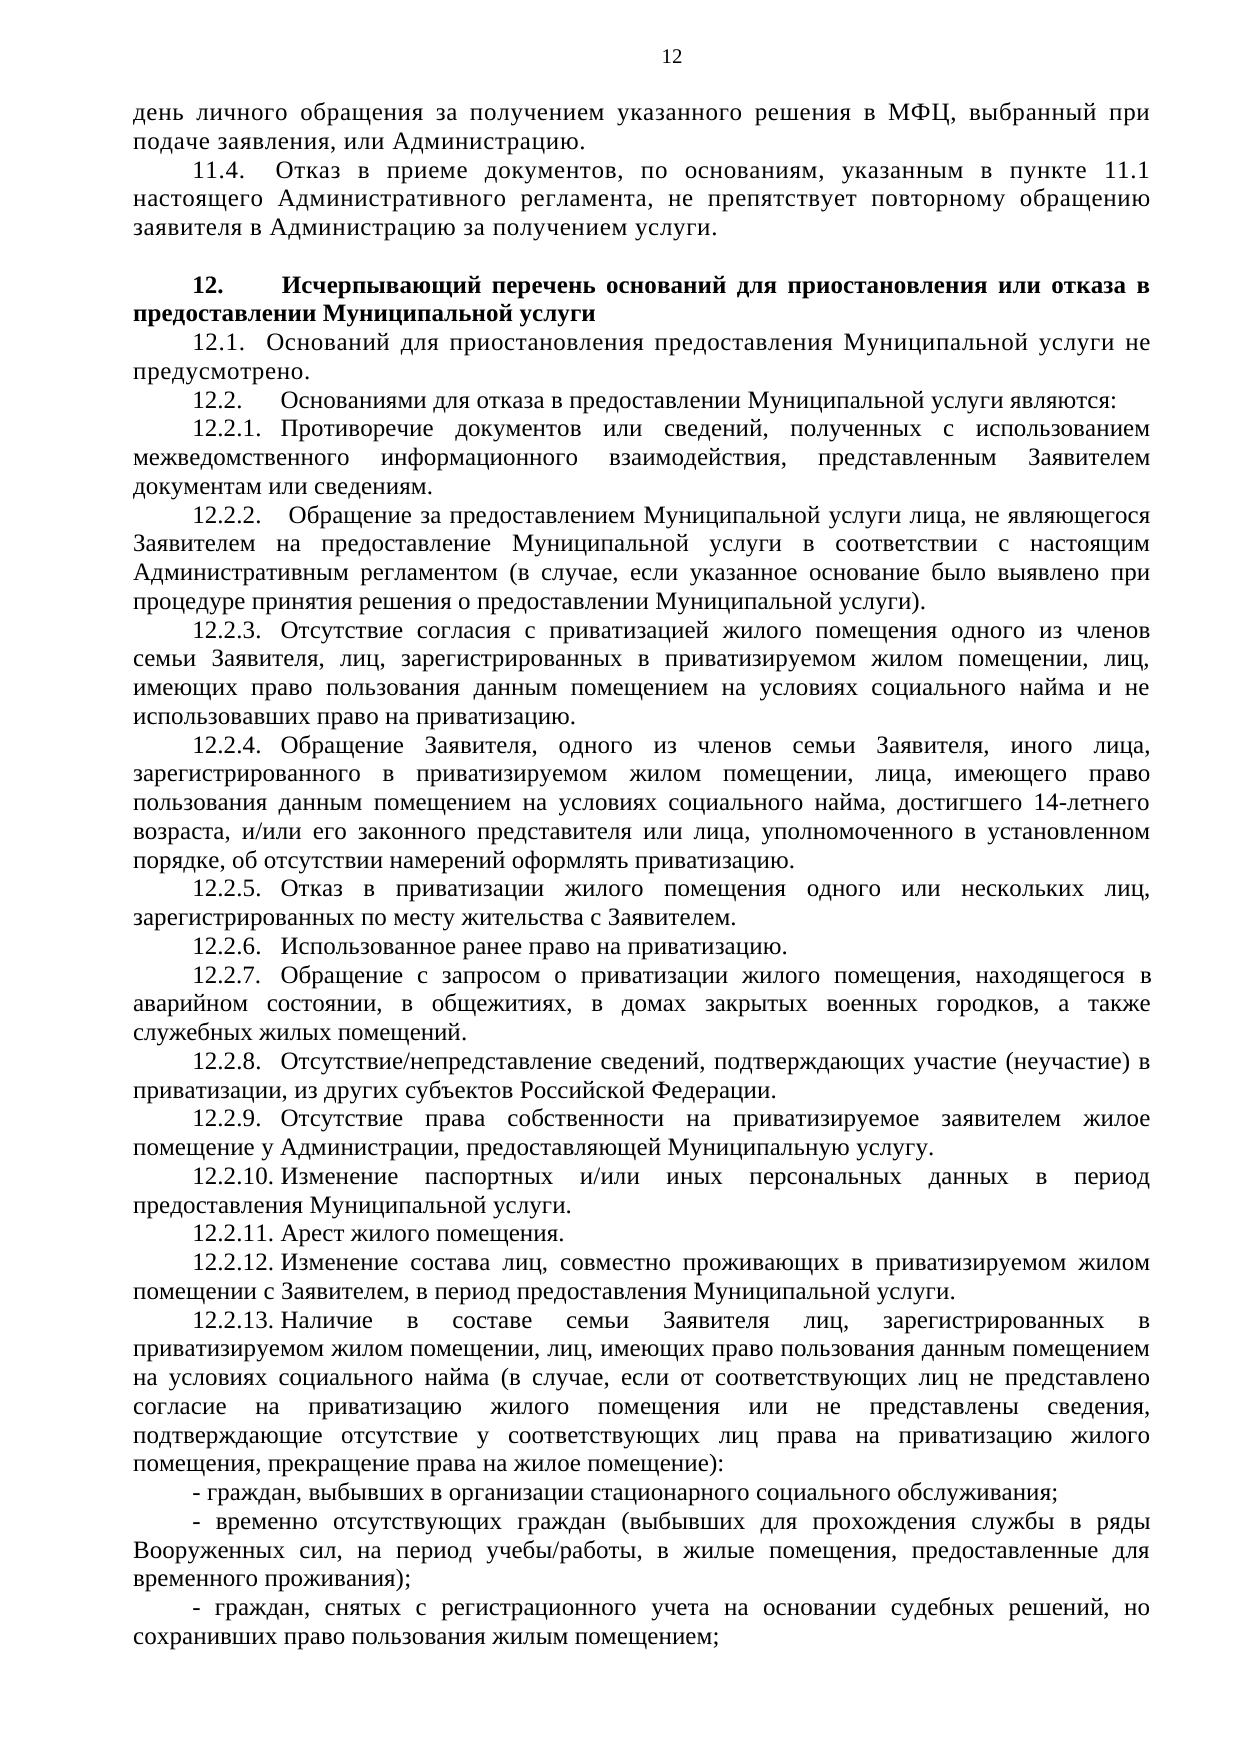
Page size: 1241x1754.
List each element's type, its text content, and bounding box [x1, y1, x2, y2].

list Отсутствие/непредставление сведений, подтверждающих участие (неучастие) в приватизации, из других субъектов Российской Федерации. [133, 1046, 1152, 1103]
list Исчерпывающий перечень оснований для приостановления или отказа в предоставлении Муниципальной услуги [133, 270, 1152, 327]
list Отказ в приеме документов, по основаниям, указанным в пункте 11.1 настоящего Административного регламента, не препятствует повторному обращению заявителя в Администрацию за получением услуги. [133, 155, 1152, 241]
text - граждан, снятых с регистрационного учета на основании судебных решений, но сохранивших право пользования жилым помещением; [133, 1592, 1152, 1650]
list Арест жилого помещения. [133, 1218, 1152, 1247]
text - временно отсутствующих граждан (выбывших для прохождения службы в ряды Вооруженных сил, на период учебы/работы, в жилые помещения, предоставленные для временного проживания); [133, 1506, 1152, 1592]
list Обращение за предоставлением Муниципальной услуги лица, не являющегося Заявителем на предоставление Муниципальной услуги в соответствии с настоящим Административным регламентом (в случае, если указанное основание было выявлено при процедуре принятия решения о предоставлении Муниципальной услуги). [133, 500, 1152, 615]
list Отказ в приватизации жилого помещения одного или нескольких лиц, зарегистрированных по месту жительства с Заявителем. [133, 873, 1152, 931]
text - граждан, выбывших в организации стационарного социального обслуживания; [133, 1477, 1152, 1506]
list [133, 97, 1152, 155]
list Наличие в составе семьи Заявителя лиц, зарегистрированных в приватизируемом жилом помещении, лиц, имеющих право пользования данным помещением на условиях социального найма (в случае, если от соответствующих лиц не представлено согласие на приватизацию жилого помещения или не представлены сведения, подтверждающие отсутствие у соответствующих лиц права на приватизацию жилого помещения, прекращение права на жилое помещение): [133, 1305, 1152, 1477]
list Отсутствие права собственности на приватизируемое заявителем жилое помещение у Администрации, предоставляющей Муниципальную услугу. [133, 1103, 1152, 1161]
list Отсутствие согласия с приватизацией жилого помещения одного из членов семьи Заявителя, лиц, зарегистрированных в приватизируемом жилом помещении, лиц, имеющих право пользования данным помещением на условиях социального найма и не использовавших право на приватизацию. [133, 615, 1152, 730]
list Обращение Заявителя, одного из членов семьи Заявителя, иного лица, зарегистрированного в приватизируемом жилом помещении, лица, имеющего право пользования данным помещением на условиях социального найма, достигшего 14-летнего возраста, и/или его законного представителя или лица, уполномоченного в установленном порядке, об отсутствии намерений оформлять приватизацию. [133, 730, 1152, 873]
list Использованное ранее право на приватизацию. [133, 931, 1152, 960]
list Противоречие документов или сведений, полученных с использованием межведомственного информационного взаимодействия, представленным Заявителем документам или сведениям. [133, 413, 1152, 500]
list Изменение состава лиц, совместно проживающих в приватизируемом жилом помещении с Заявителем, в период предоставления Муниципальной услуги. [133, 1247, 1152, 1305]
list Оснований для приостановления предоставления Муниципальной услуги не предусмотрено. [133, 327, 1152, 385]
list Основаниями для отказа в предоставлении Муниципальной услуги являются: [133, 385, 1152, 413]
list Обращение с запросом о приватизации жилого помещения, находящегося в аварийном состоянии, в общежитиях, в домах закрытых военных городков, а также служебных жилых помещений. [133, 960, 1152, 1046]
list Изменение паспортных и/или иных персональных данных в период предоставления Муниципальной услуги. [133, 1161, 1152, 1218]
